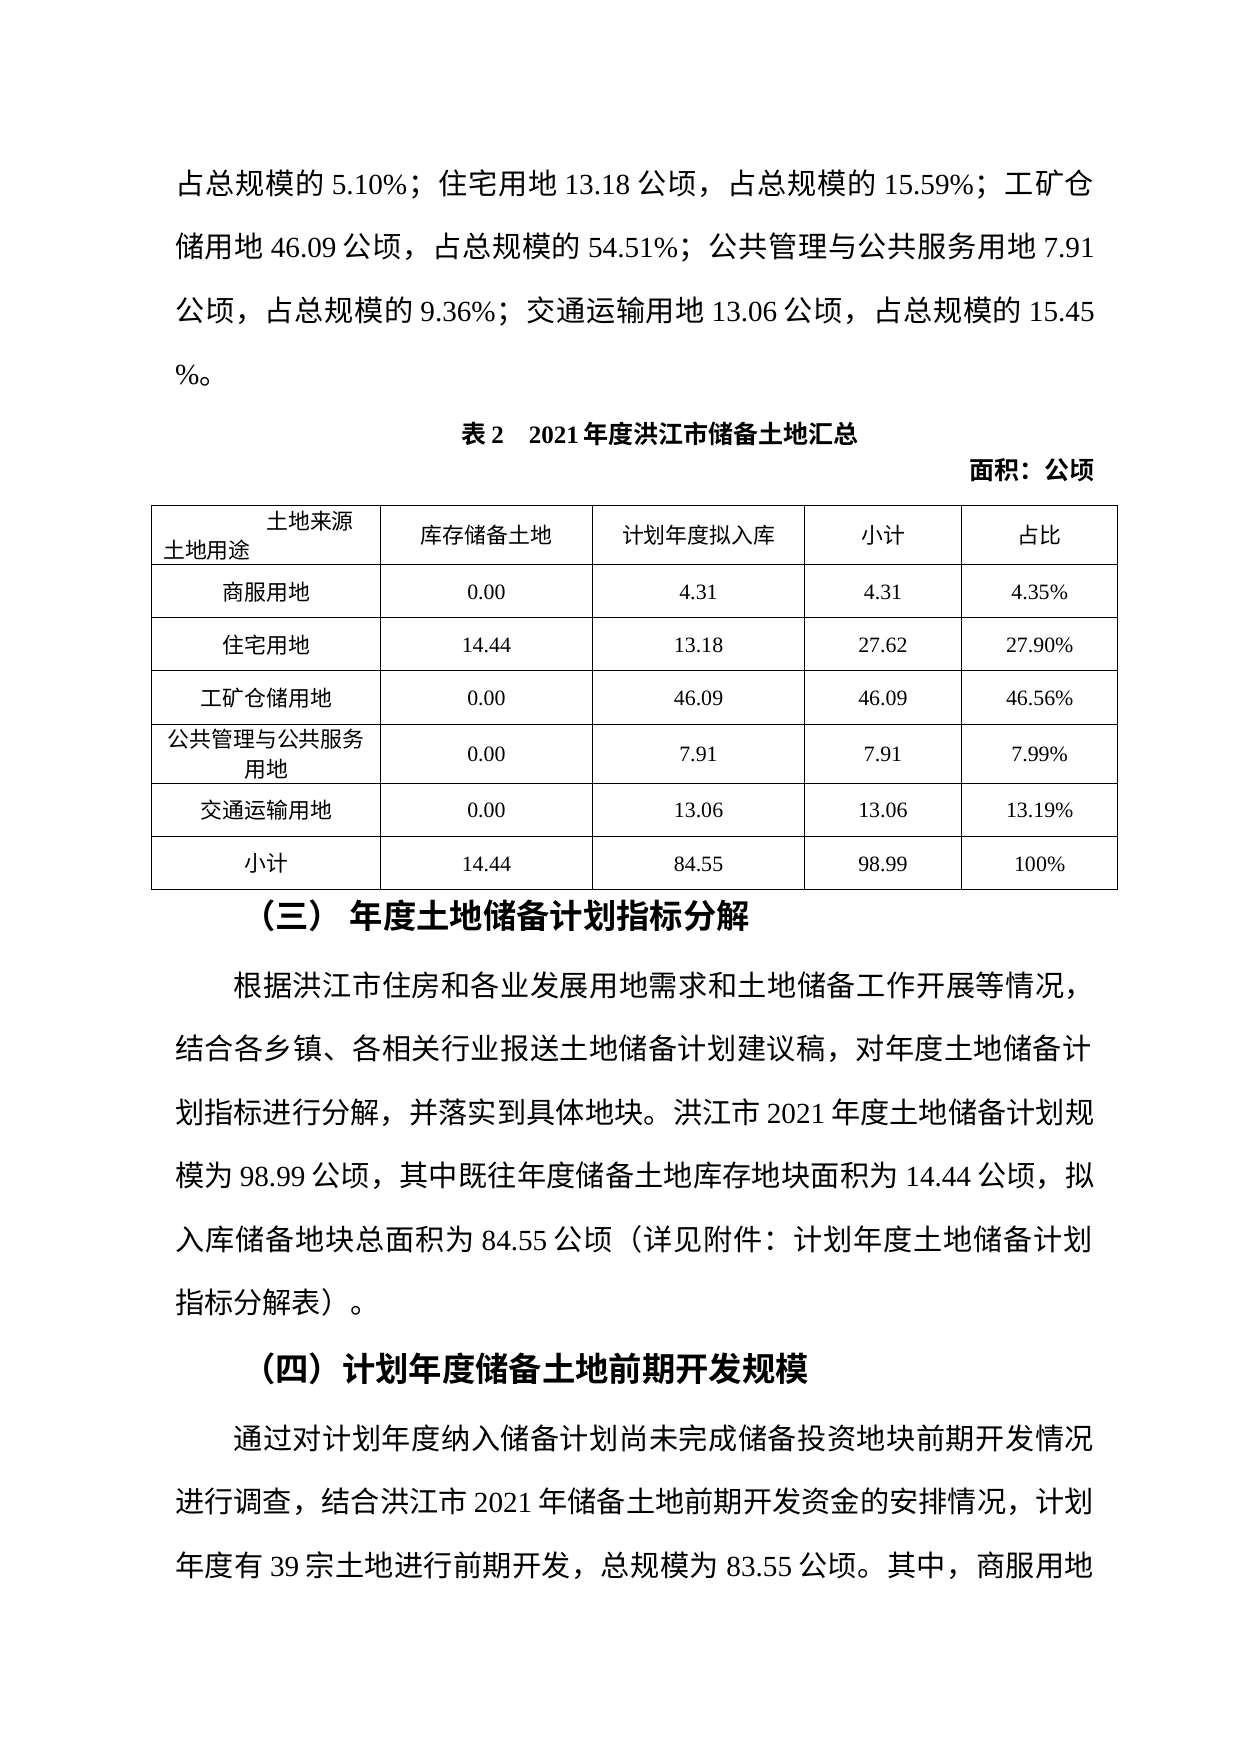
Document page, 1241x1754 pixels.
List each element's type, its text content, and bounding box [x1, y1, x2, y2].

text 面积：公顷 [175, 450, 1094, 487]
text 表2 2021年度洪江市储备土地汇总 [175, 414, 1094, 450]
table_cell 98.99 [805, 837, 961, 889]
table_header 占比 [962, 506, 1117, 564]
subtitle （三） 年度土地储备计划指标分解 [175, 890, 1094, 938]
table_cell 27.90% [962, 618, 1117, 670]
table_cell 小计 [152, 837, 380, 889]
table_cell 13.06 [805, 784, 961, 836]
table_cell 100% [962, 837, 1117, 889]
table_header 库存储备土地 [381, 506, 592, 564]
table_cell 13.06 [593, 784, 804, 836]
table_cell 46.09 [593, 671, 804, 723]
table_header 小计 [805, 506, 961, 564]
table_cell 13.18 [593, 618, 804, 670]
table_cell 4.31 [805, 565, 961, 617]
table_cell 住宅用地 [152, 618, 380, 670]
table_cell 4.31 [593, 565, 804, 617]
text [175, 160, 1094, 393]
table_cell 0.00 [381, 565, 592, 617]
table_header 土地来源 土地用途 [152, 506, 380, 564]
table_cell 公共管理与公共服务用地 [152, 725, 380, 783]
table_cell 13.19% [962, 784, 1117, 836]
table_cell 7.91 [805, 725, 961, 783]
table_cell 交通运输用地 [152, 784, 380, 836]
table_cell 0.00 [381, 784, 592, 836]
table_cell 46.09 [805, 671, 961, 723]
table_header 计划年度拟入库 [593, 506, 804, 564]
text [175, 1415, 1094, 1584]
text 根据洪江市住房和各业发展用地需求和土地储备工作开展等情况，结合各乡镇、各相关行业报送土地储备计划建议稿，对年度土地储备计划指标进行分解，并落实到具体地块。洪江市2021年度土地储备计划规模为98.99公顷，其中既往年度储备土地库存地块面积为14.44公顷，拟入库储备地块总面积为84.55公顷（详见附件：计划年度土地储备计划指标分解表）。 [175, 962, 1094, 1322]
table_cell 0.00 [381, 725, 592, 783]
table_cell 工矿仓储用地 [152, 671, 380, 723]
table_cell 4.35% [962, 565, 1117, 617]
table_cell 46.56% [962, 671, 1117, 723]
table_cell 27.62 [805, 618, 961, 670]
table_cell 商服用地 [152, 565, 380, 617]
subtitle （四）计划年度储备土地前期开发规模 [175, 1343, 1094, 1391]
table_cell 14.44 [381, 837, 592, 889]
table_cell 84.55 [593, 837, 804, 889]
table_cell 0.00 [381, 671, 592, 723]
table_cell 7.91 [593, 725, 804, 783]
table_cell 14.44 [381, 618, 592, 670]
table_cell 7.99% [962, 725, 1117, 783]
